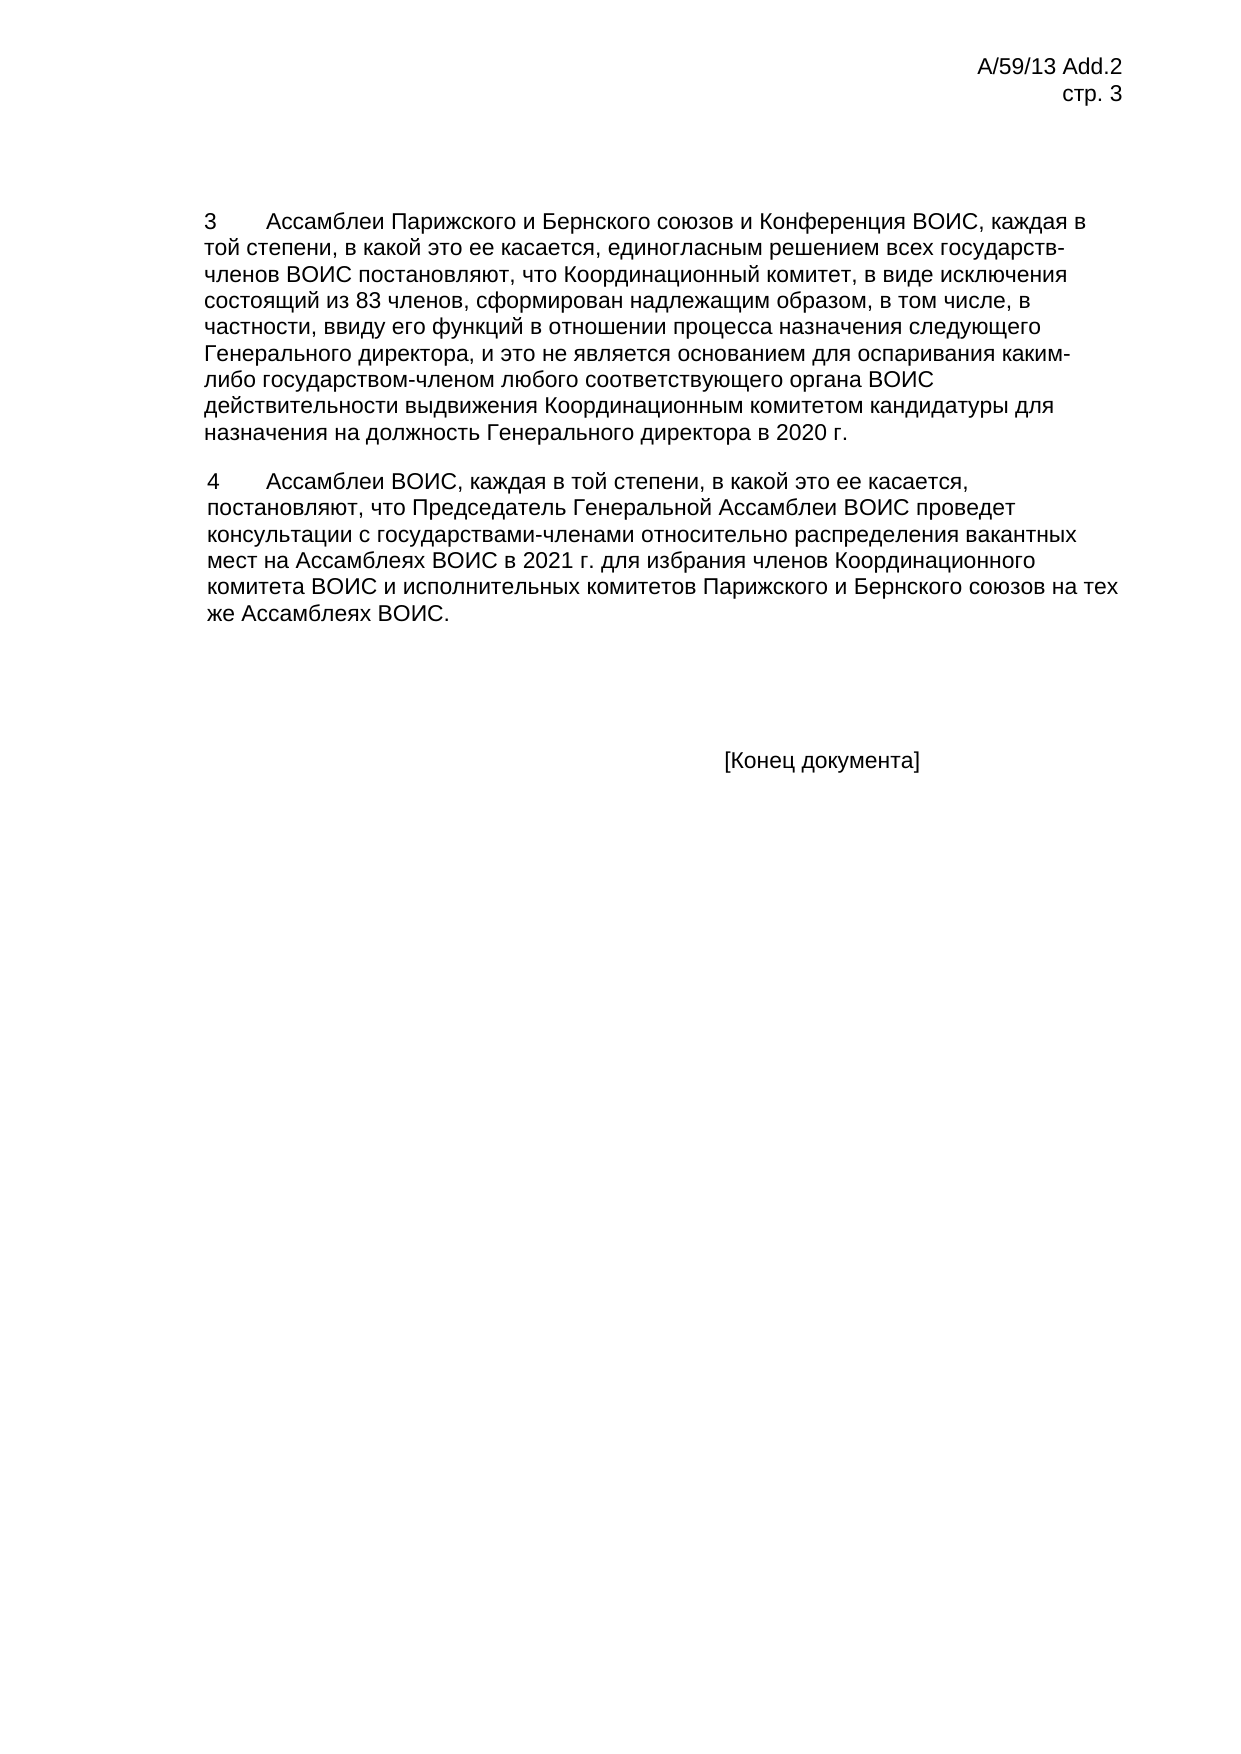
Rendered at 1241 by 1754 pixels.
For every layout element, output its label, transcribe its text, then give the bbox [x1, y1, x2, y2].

text Ассамблеи Парижского и Бернского союзов и Конференция ВОИС, каждая в той степени, в какой это ее касается, единогласным решением всех государств-членов ВОИС постановляют, что Координационный комитет, в виде исключения состоящий из 83 членов, сформирован надлежащим образом, в том числе, в частности, ввиду его функций в отношении процесса назначения следующего Генерального директора, и это не является основанием для оспаривания каким-либо государством-членом любого соответствующего органа ВОИС действительности выдвижения Координационным комитетом кандидатуры для назначения на должность Генерального директора в 2020 г. [204, 208, 1122, 445]
text Ассамблеи ВОИС, каждая в той степени, в какой это ее касается, постановляют, что Председатель Генеральной Ассамблеи ВОИС проведет консультации с государствами-членами относительно распределения вакантных мест на Ассамблеях ВОИС в 2021 г. для избрания членов Координационного комитета ВОИС и исполнительных комитетов Парижского и Бернского союзов на тех же Ассамблеях ВОИС. [207, 468, 1122, 626]
text [Конец документа] [724, 747, 1122, 774]
